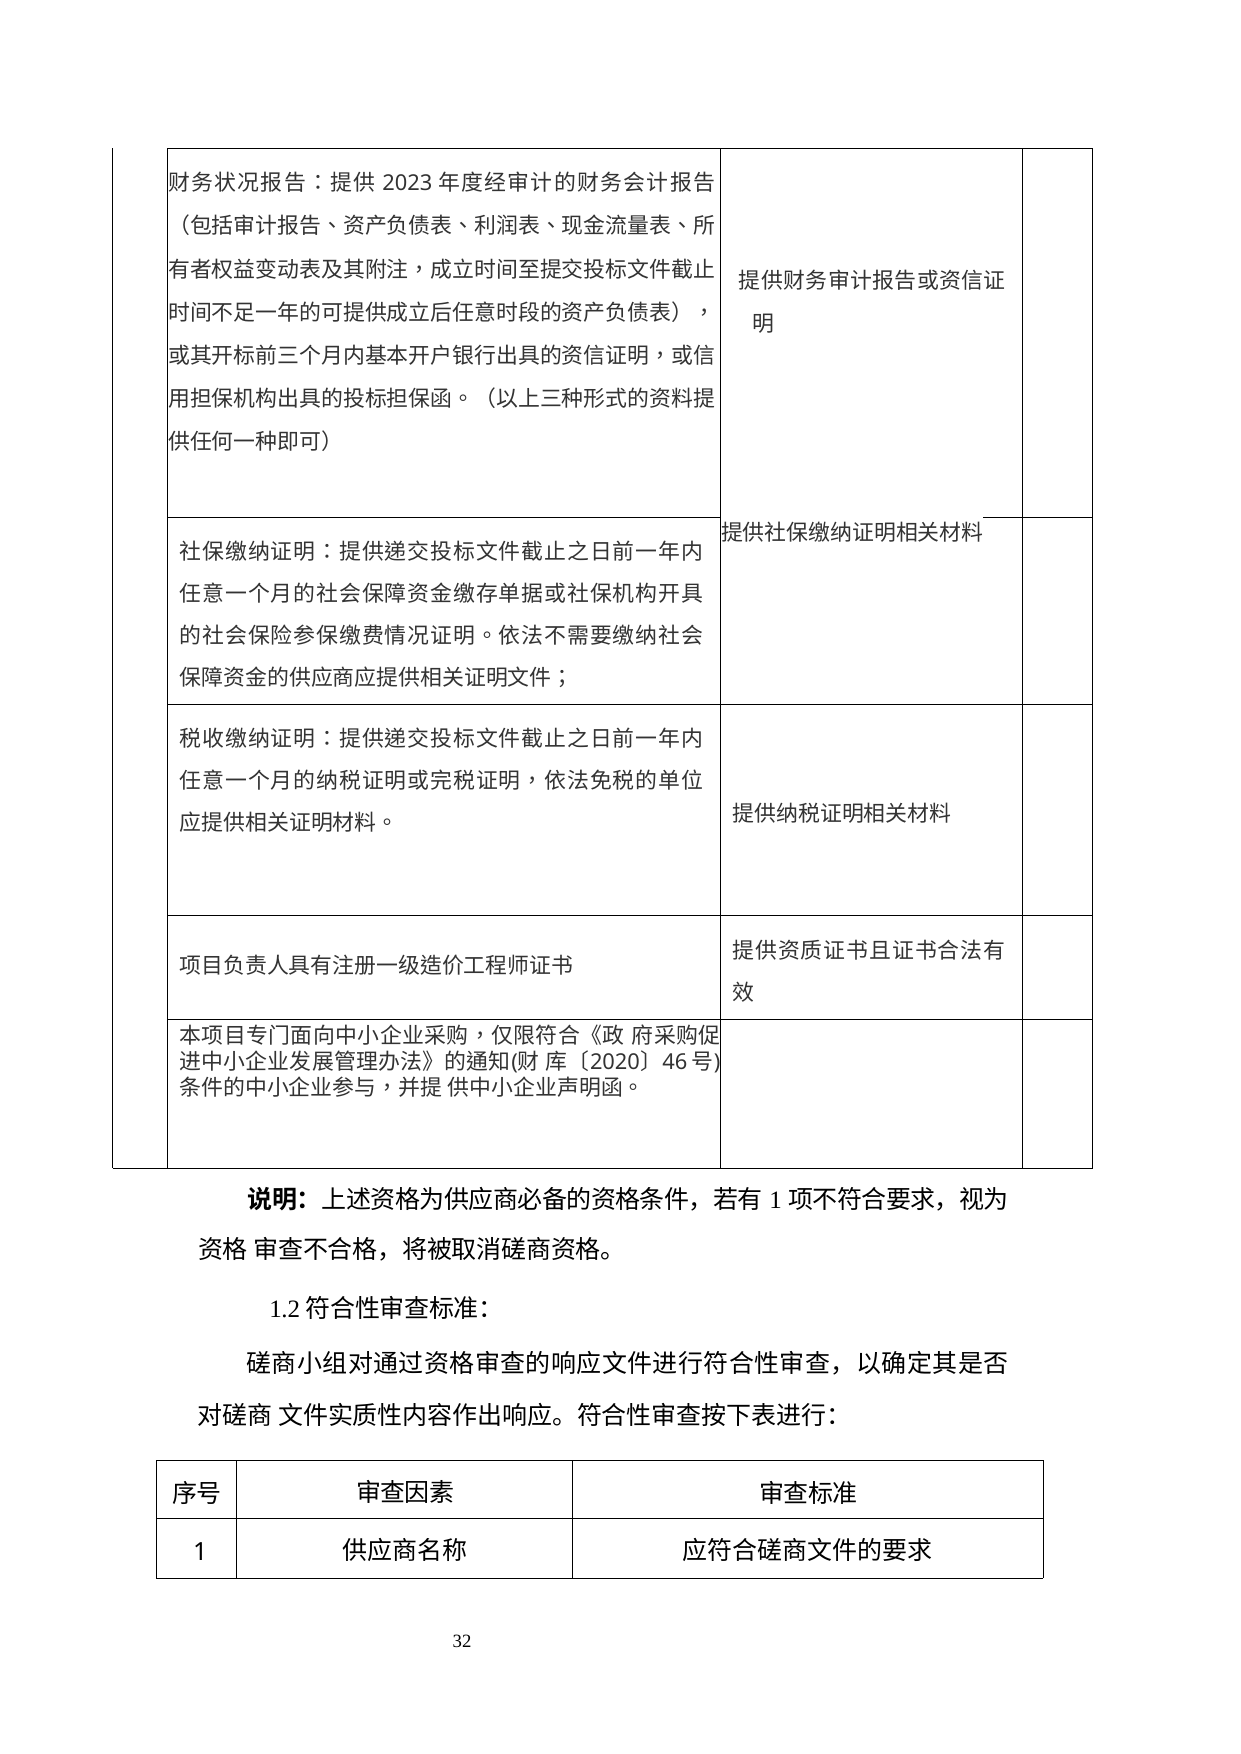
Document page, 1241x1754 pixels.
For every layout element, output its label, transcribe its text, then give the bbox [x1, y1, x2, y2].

table_header 序号 [157, 1461, 236, 1518]
table_cell 提供纳税证明相关材料 [721, 705, 1022, 915]
table_cell 应符合磋商文件的要求 [573, 1519, 1043, 1578]
table_cell 供应商名称 [237, 1519, 572, 1578]
table_cell 本项目专门面向中小企业采购，仅限符合《政 府采购促进中小企业发展管理办法》的通知(财 库〔2020〕46号)条件的中小企业参与，并提 供中小企业声明函。 [168, 1020, 720, 1167]
table_cell 提供财务审计报告或资信证明 [721, 149, 1022, 517]
table_cell 提供社保缴纳证明相关材料 [721, 518, 1022, 704]
table_cell 项目负责人具有注册一级造价工程师证书 [168, 916, 720, 1018]
text 磋商小组对通过资格审查的响应文件进行符合性审查，以确定其是否对磋商 文件实质性内容作出响应。符合性审查按下表进行： [198, 1343, 1009, 1432]
table_cell [1023, 149, 1092, 517]
table_cell [721, 1020, 1022, 1167]
table_cell [113, 1019, 167, 1167]
table_cell 1 [157, 1519, 236, 1578]
table_cell 社保缴纳证明：提供递交投标文件截止之日前一年内任意一个月的社会保障资金缴存单据或社保机构开具的社会保险参保缴费情况证明。依法不需要缴纳社会保障资金的供应商应提供相关证明文件； [168, 518, 720, 704]
table_cell [1023, 1020, 1092, 1167]
table_cell [1023, 705, 1092, 915]
table_cell [1023, 518, 1092, 704]
table_header 审查标准 [573, 1461, 1043, 1518]
table_cell 提供资质证书且证书合法有效 [721, 916, 1022, 1018]
table_cell [1023, 916, 1092, 1018]
table_cell 财务状况报告：提供2023年度经审计的财务会计报告（包括审计报告、资产负债表、利润表、现金流量表、所有者权益变动表及其附注，成立时间至提交投标文件截止时间不足一年的可提供成立后任意时段的资产负债表），或其开标前三个月内基本开户银行出具的资信证明，或信用担保机构出具的投标担保函。（以上三种形式的资料提供任何一种即可） [168, 149, 720, 517]
text 说明：上述资格为供应商必备的资格条件，若有 1 项不符合要求，视为资格 审查不合格，将被取消磋商资格。 [198, 1180, 1009, 1266]
text 1.2 符合性审查标准： [248, 1291, 1054, 1324]
table_header 审查因素 [237, 1461, 572, 1518]
table_cell 税收缴纳证明：提供递交投标文件截止之日前一年内任意一个月的纳税证明或完税证明，依法免税的单位应提供相关证明材料。 [168, 705, 720, 915]
